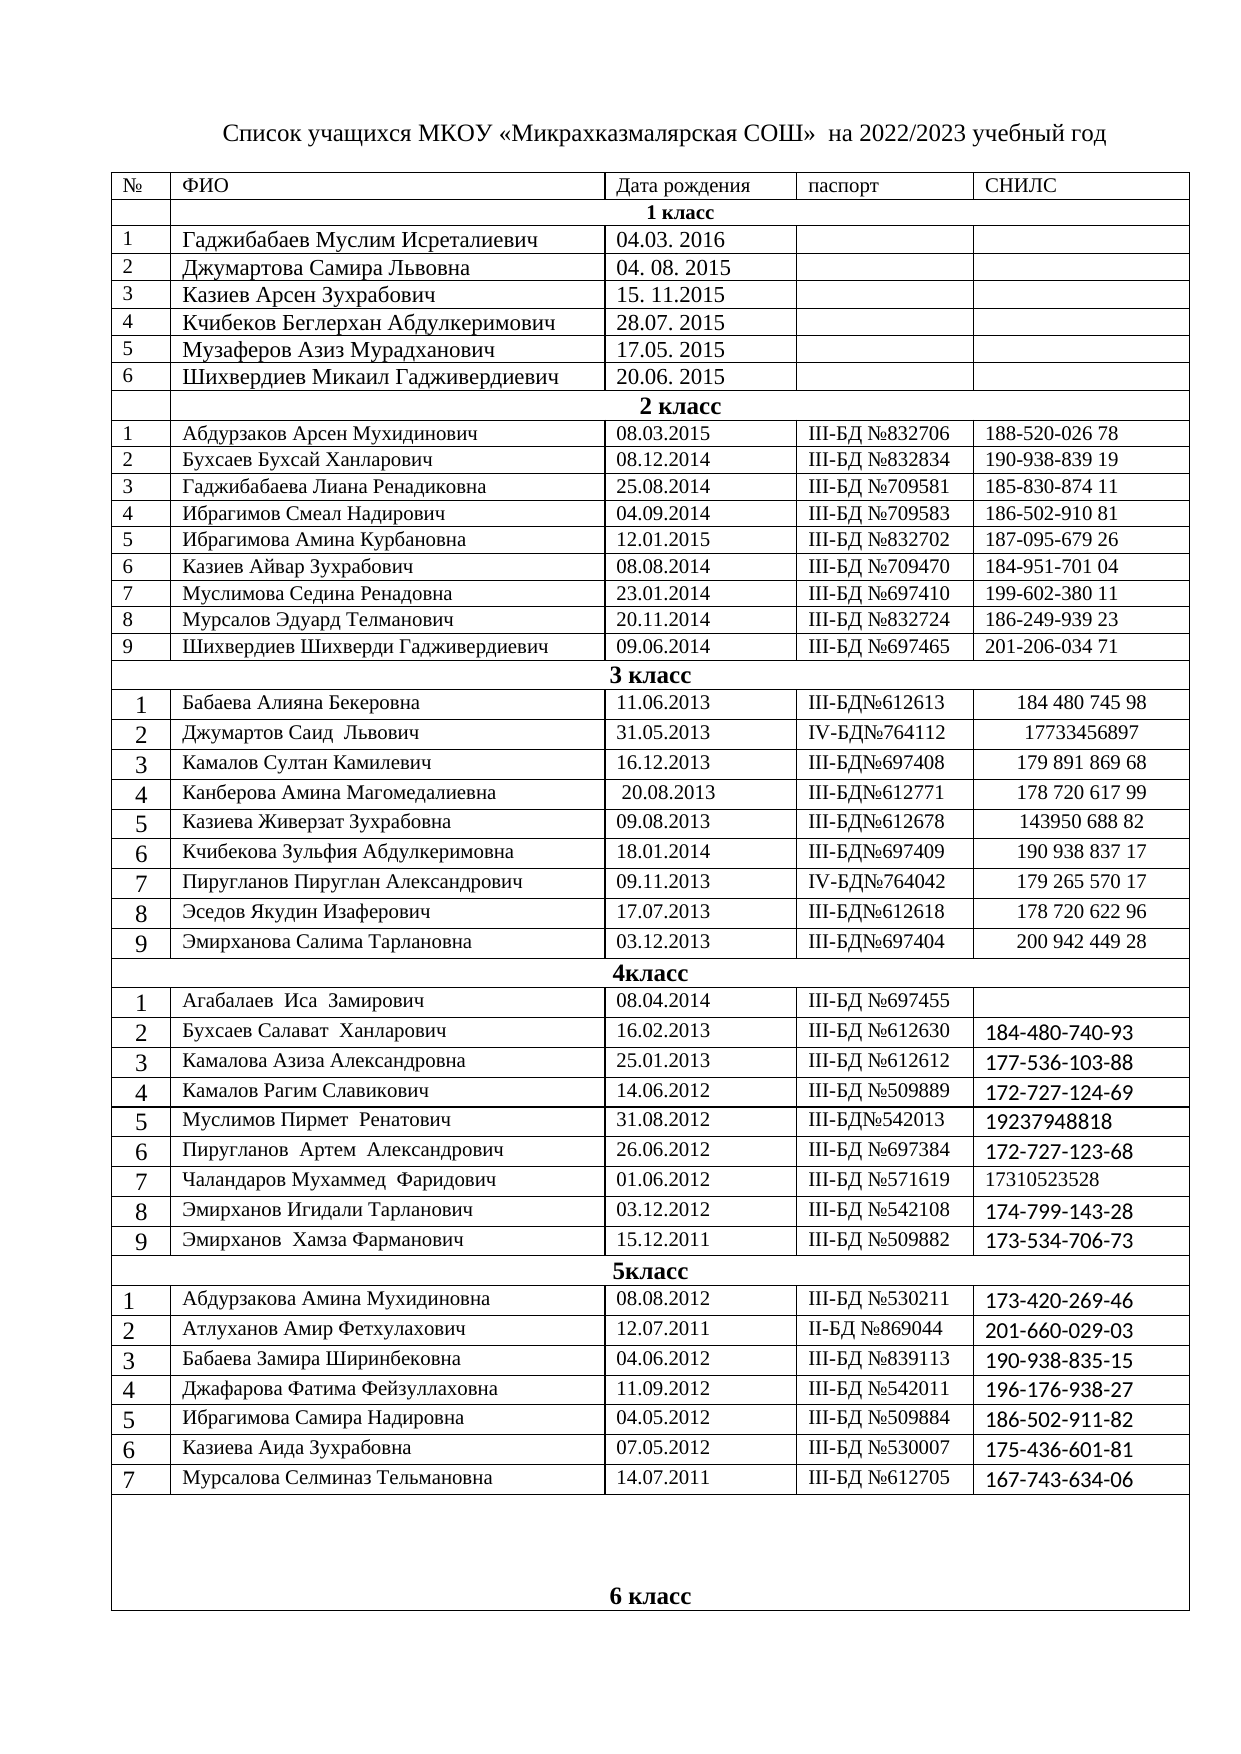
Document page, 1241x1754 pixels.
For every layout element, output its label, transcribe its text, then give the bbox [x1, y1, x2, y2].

table_cell 04. 08. 2015 [606, 254, 796, 280]
table_cell Гаджибабаева Лиана Ренадиковна [171, 474, 604, 499]
table_cell 3 [112, 750, 170, 779]
table_cell 173-420-269-46 [974, 1286, 1189, 1315]
table_cell 08.03.2015 [606, 421, 796, 446]
table_cell 03.12.2012 [606, 1197, 796, 1226]
table_cell 26.06.2012 [606, 1137, 796, 1166]
table_cell III-БД №509882 [797, 1227, 973, 1255]
table_cell 184-480-740-93 [974, 1018, 1189, 1047]
table_cell Мурсалова Селминаз Тельмановна [171, 1465, 604, 1494]
table_cell [112, 391, 170, 419]
table_cell Бабаева Алияна Бекеровна [171, 690, 604, 719]
table_cell 143950 688 82 [974, 810, 1189, 838]
table_cell [797, 309, 973, 335]
table_cell 03.12.2013 [606, 929, 796, 957]
table_cell Пиругланов Пируглан Александрович [171, 869, 604, 898]
table_cell III-БД №542011 [797, 1376, 973, 1404]
table_cell 31.05.2013 [606, 720, 796, 749]
table_cell III-БД№612618 [797, 899, 973, 928]
table_cell 172-727-123-68 [974, 1137, 1189, 1166]
table_cell III-БД№612771 [797, 780, 973, 808]
table_cell 190-938-839 19 [974, 447, 1189, 473]
table_cell 199-602-380 11 [974, 581, 1189, 606]
table_cell 8 [112, 1197, 170, 1226]
table_cell Казиева Аида Зухрабовна [171, 1435, 604, 1464]
table_cell [797, 254, 973, 280]
table_cell [974, 988, 1189, 1017]
table_cell [974, 281, 1189, 307]
table_cell Кчибекова Зульфия Абдулкеримовна [171, 839, 604, 868]
table_cell III-БД №542108 [797, 1197, 973, 1226]
table_cell 2 класс [171, 391, 1189, 419]
table_cell 190-938-835-15 [974, 1346, 1189, 1374]
table_cell III-БД №697410 [797, 581, 973, 606]
table_cell 1 [112, 1286, 170, 1315]
table_cell Шихвердиев Микаил Гадживердиевич [171, 363, 604, 390]
table_cell Эмирханов Хамза Фарманович [171, 1227, 604, 1255]
table_cell 172-727-124-69 [974, 1078, 1189, 1106]
table_cell Канберова Амина Магомедалиевна [171, 780, 604, 808]
table_cell [974, 226, 1189, 253]
table_cell 08.12.2014 [606, 447, 796, 473]
table_cell Пиругланов Артем Александрович [171, 1137, 604, 1166]
table_cell Гаджибабаев Муслим Исреталиевич [171, 226, 604, 253]
table_cell 173-534-706-73 [974, 1227, 1189, 1255]
table_cell 178 720 617 99 [974, 780, 1189, 808]
table_cell [974, 363, 1189, 390]
table_cell 5 [112, 336, 170, 362]
table_cell 25.01.2013 [606, 1048, 796, 1077]
table_cell Камалова Азиза Александровна [171, 1048, 604, 1077]
table_cell 07.05.2012 [606, 1435, 796, 1464]
table_header ФИО [171, 173, 604, 199]
table_cell 09.08.2013 [606, 810, 796, 838]
table_cell 6 [112, 839, 170, 868]
table_cell Джумартова Самира Львовна [171, 254, 604, 280]
table_cell III-БД№697408 [797, 750, 973, 779]
table_cell 5 [112, 810, 170, 838]
table_cell Казиева Живерзат Зухрабовна [171, 810, 604, 838]
table_cell 9 [112, 1227, 170, 1255]
table_cell 15.12.2011 [606, 1227, 796, 1255]
table_cell 8 [112, 607, 170, 633]
table_cell 12.07.2011 [606, 1316, 796, 1345]
table_cell Бабаева Замира Ширинбековна [171, 1346, 604, 1374]
table_cell 08.08.2012 [606, 1286, 796, 1315]
table_cell Эседов Якудин Изаферович [171, 899, 604, 928]
table_cell Абдурзаков Арсен Мухидинович [171, 421, 604, 446]
table_cell III-БД №509884 [797, 1405, 973, 1434]
table_header № [112, 173, 170, 199]
table_cell [797, 226, 973, 253]
table_cell 14.07.2011 [606, 1465, 796, 1494]
table_cell 1 [112, 421, 170, 446]
table_cell [974, 336, 1189, 362]
table_cell Ибрагимова Самира Надировна [171, 1405, 604, 1434]
table_cell III-БД №709583 [797, 501, 973, 526]
table_cell III-БД №697455 [797, 988, 973, 1017]
table_cell Абдурзакова Амина Мухидиновна [171, 1286, 604, 1315]
table_cell 25.08.2014 [606, 474, 796, 499]
table_cell 14.06.2012 [606, 1078, 796, 1106]
table_cell Бухсаев Салават Ханларович [171, 1018, 604, 1047]
table_cell 17310523528 [974, 1167, 1189, 1196]
table_cell III-БД№697409 [797, 839, 973, 868]
table_cell 12.01.2015 [606, 527, 796, 553]
table_cell III-БД №571619 [797, 1167, 973, 1196]
table_cell 4 [112, 309, 170, 335]
table_cell 9 [112, 634, 170, 659]
table_cell [797, 336, 973, 362]
table_cell 201-206-034 71 [974, 634, 1189, 659]
table_cell III-БД№697404 [797, 929, 973, 957]
table_cell Эмирханов Игидали Тарланович [171, 1197, 604, 1226]
table_cell 186-249-939 23 [974, 607, 1189, 633]
table_cell III-БД №709470 [797, 554, 973, 579]
table_cell 174-799-143-28 [974, 1197, 1189, 1226]
table_cell 184-951-701 04 [974, 554, 1189, 579]
table_cell 5 [112, 1405, 170, 1434]
table_cell Камалов Рагим Славикович [171, 1078, 604, 1106]
table_cell 19237948818 [974, 1108, 1189, 1136]
table_cell III-БД №612612 [797, 1048, 973, 1077]
table_cell Музаферов Азиз Мурадханович [171, 336, 604, 362]
table_cell 2 [112, 720, 170, 749]
table_cell 20.08.2013 [606, 780, 796, 808]
table_cell III-БД №832724 [797, 607, 973, 633]
table_cell Кчибеков Беглерхан Абдулкеримович [171, 309, 604, 335]
table_cell 3 класс [112, 661, 1189, 689]
table_cell Джумартов Саид Львович [171, 720, 604, 749]
table_cell 1 [112, 226, 170, 253]
table_cell 11.06.2013 [606, 690, 796, 719]
table_cell Мурсалов Эдуард Телманович [171, 607, 604, 633]
table_cell 11.09.2012 [606, 1376, 796, 1404]
table_cell 04.06.2012 [606, 1346, 796, 1374]
table_cell 17.05. 2015 [606, 336, 796, 362]
table_cell III-БД№612613 [797, 690, 973, 719]
table_cell 16.02.2013 [606, 1018, 796, 1047]
table_cell 3 [112, 281, 170, 307]
table_cell 185-830-874 11 [974, 474, 1189, 499]
table_cell 16.12.2013 [606, 750, 796, 779]
table_cell 09.11.2013 [606, 869, 796, 898]
table_cell III-БД №612630 [797, 1018, 973, 1047]
table_cell 186-502-911-82 [974, 1405, 1189, 1434]
table_cell Муслимова Седина Ренадовна [171, 581, 604, 606]
table_cell IV-БД№764042 [797, 869, 973, 898]
table_cell 2 [112, 1018, 170, 1047]
table_cell 18.01.2014 [606, 839, 796, 868]
table_cell Чаландаров Мухаммед Фаридович [171, 1167, 604, 1196]
table_cell 17733456897 [974, 720, 1189, 749]
table_cell [974, 309, 1189, 335]
table_cell 09.06.2014 [606, 634, 796, 659]
table_cell 15. 11.2015 [606, 281, 796, 307]
table_cell [974, 254, 1189, 280]
table_cell 3 [112, 1048, 170, 1077]
table_cell 4 [112, 1376, 170, 1404]
table_cell Атлуханов Амир Фетхулахович [171, 1316, 604, 1345]
table_cell Агабалаев Иса Замирович [171, 988, 604, 1017]
table_cell 08.04.2014 [606, 988, 796, 1017]
table_cell III-БД №697465 [797, 634, 973, 659]
table_cell 08.08.2014 [606, 554, 796, 579]
table_cell [797, 281, 973, 307]
table_cell III-БД №709581 [797, 474, 973, 499]
table_header паспорт [797, 173, 973, 199]
table_cell 1 класс [171, 200, 1189, 225]
table_cell [112, 200, 170, 225]
table_cell Ибрагимов Смеал Надирович [171, 501, 604, 526]
table_cell 179 265 570 17 [974, 869, 1189, 898]
table_cell Камалов Султан Камилевич [171, 750, 604, 779]
table_cell 175-436-601-81 [974, 1435, 1189, 1464]
table_cell 179 891 869 68 [974, 750, 1189, 779]
table_cell 4 [112, 1078, 170, 1106]
table_cell 31.08.2012 [606, 1108, 796, 1136]
table_cell 178 720 622 96 [974, 899, 1189, 928]
table_cell 184 480 745 98 [974, 690, 1189, 719]
table_cell 187-095-679 26 [974, 527, 1189, 553]
table_cell Казиев Айвар Зухрабович [171, 554, 604, 579]
table_cell 1 [112, 988, 170, 1017]
table_cell 5 [112, 527, 170, 553]
table_header Дата рождения [606, 173, 796, 199]
table_cell 6 [112, 363, 170, 390]
table_cell 201-660-029-03 [974, 1316, 1189, 1345]
table_cell 1 [112, 690, 170, 719]
table_cell 6 [112, 554, 170, 579]
table_cell 2 [112, 254, 170, 280]
table_cell 200 942 449 28 [974, 929, 1189, 957]
table_cell 2 [112, 1316, 170, 1345]
table_cell III-БД №612705 [797, 1465, 973, 1494]
table_cell 04.03. 2016 [606, 226, 796, 253]
table_cell III-БД №697384 [797, 1137, 973, 1166]
table_cell 20.11.2014 [606, 607, 796, 633]
table_cell 7 [112, 581, 170, 606]
table_cell 188-520-026 78 [974, 421, 1189, 446]
table_cell 196-176-938-27 [974, 1376, 1189, 1404]
table_cell III-БД №530211 [797, 1286, 973, 1315]
table_cell 7 [112, 1465, 170, 1494]
table_cell 4 [112, 780, 170, 808]
table_cell 3 [112, 1346, 170, 1374]
table_cell 4класс [112, 959, 1189, 987]
table_cell 4 [112, 501, 170, 526]
table_cell 6 [112, 1137, 170, 1166]
table_cell 17.07.2013 [606, 899, 796, 928]
table_cell IV-БД№764112 [797, 720, 973, 749]
table_cell III-БД№542013 [797, 1108, 973, 1136]
table_cell 7 [112, 1167, 170, 1196]
table_cell 186-502-910 81 [974, 501, 1189, 526]
table_cell 04.05.2012 [606, 1405, 796, 1434]
table_cell 04.09.2014 [606, 501, 796, 526]
table_cell 7 [112, 869, 170, 898]
table_cell III-БД №530007 [797, 1435, 973, 1464]
table_header СНИЛС [974, 173, 1189, 199]
table_cell Муслимов Пирмет Ренатович [171, 1108, 604, 1136]
table_cell 01.06.2012 [606, 1167, 796, 1196]
table_cell 28.07. 2015 [606, 309, 796, 335]
table_cell 8 [112, 899, 170, 928]
table_cell Бухсаев Бухсай Ханларович [171, 447, 604, 473]
table_cell Эмирханова Салима Тарлановна [171, 929, 604, 957]
table_cell 3 [112, 474, 170, 499]
table_cell [797, 363, 973, 390]
table_cell 2 [112, 447, 170, 473]
table_cell Ибрагимова Амина Курбановна [171, 527, 604, 553]
table_cell III-БД №832834 [797, 447, 973, 473]
table_cell 6 класс [112, 1495, 1189, 1610]
table_cell III-БД №839113 [797, 1346, 973, 1374]
table_cell 177-536-103-88 [974, 1048, 1189, 1077]
table_cell 23.01.2014 [606, 581, 796, 606]
table_cell 5класс [112, 1256, 1189, 1285]
table_cell Шихвердиев Шихверди Гадживердиевич [171, 634, 604, 659]
table_cell Казиев Арсен Зухрабович [171, 281, 604, 307]
table_cell III-БД №832702 [797, 527, 973, 553]
table_cell III-БД №832706 [797, 421, 973, 446]
table_cell 6 [112, 1435, 170, 1464]
table_cell Джафарова Фатима Фейзуллаховна [171, 1376, 604, 1404]
text Список учащихся МКОУ «Микрахказмалярская СОШ» на 2022/2023 учебный год [177, 118, 1152, 147]
table_cell III-БД №509889 [797, 1078, 973, 1106]
table_cell 9 [112, 929, 170, 957]
table_cell III-БД№612678 [797, 810, 973, 838]
table_cell 190 938 837 17 [974, 839, 1189, 868]
table_cell II-БД №869044 [797, 1316, 973, 1345]
table_cell 20.06. 2015 [606, 363, 796, 390]
table_cell 167-743-634-06 [974, 1465, 1189, 1494]
table_cell 5 [112, 1108, 170, 1136]
